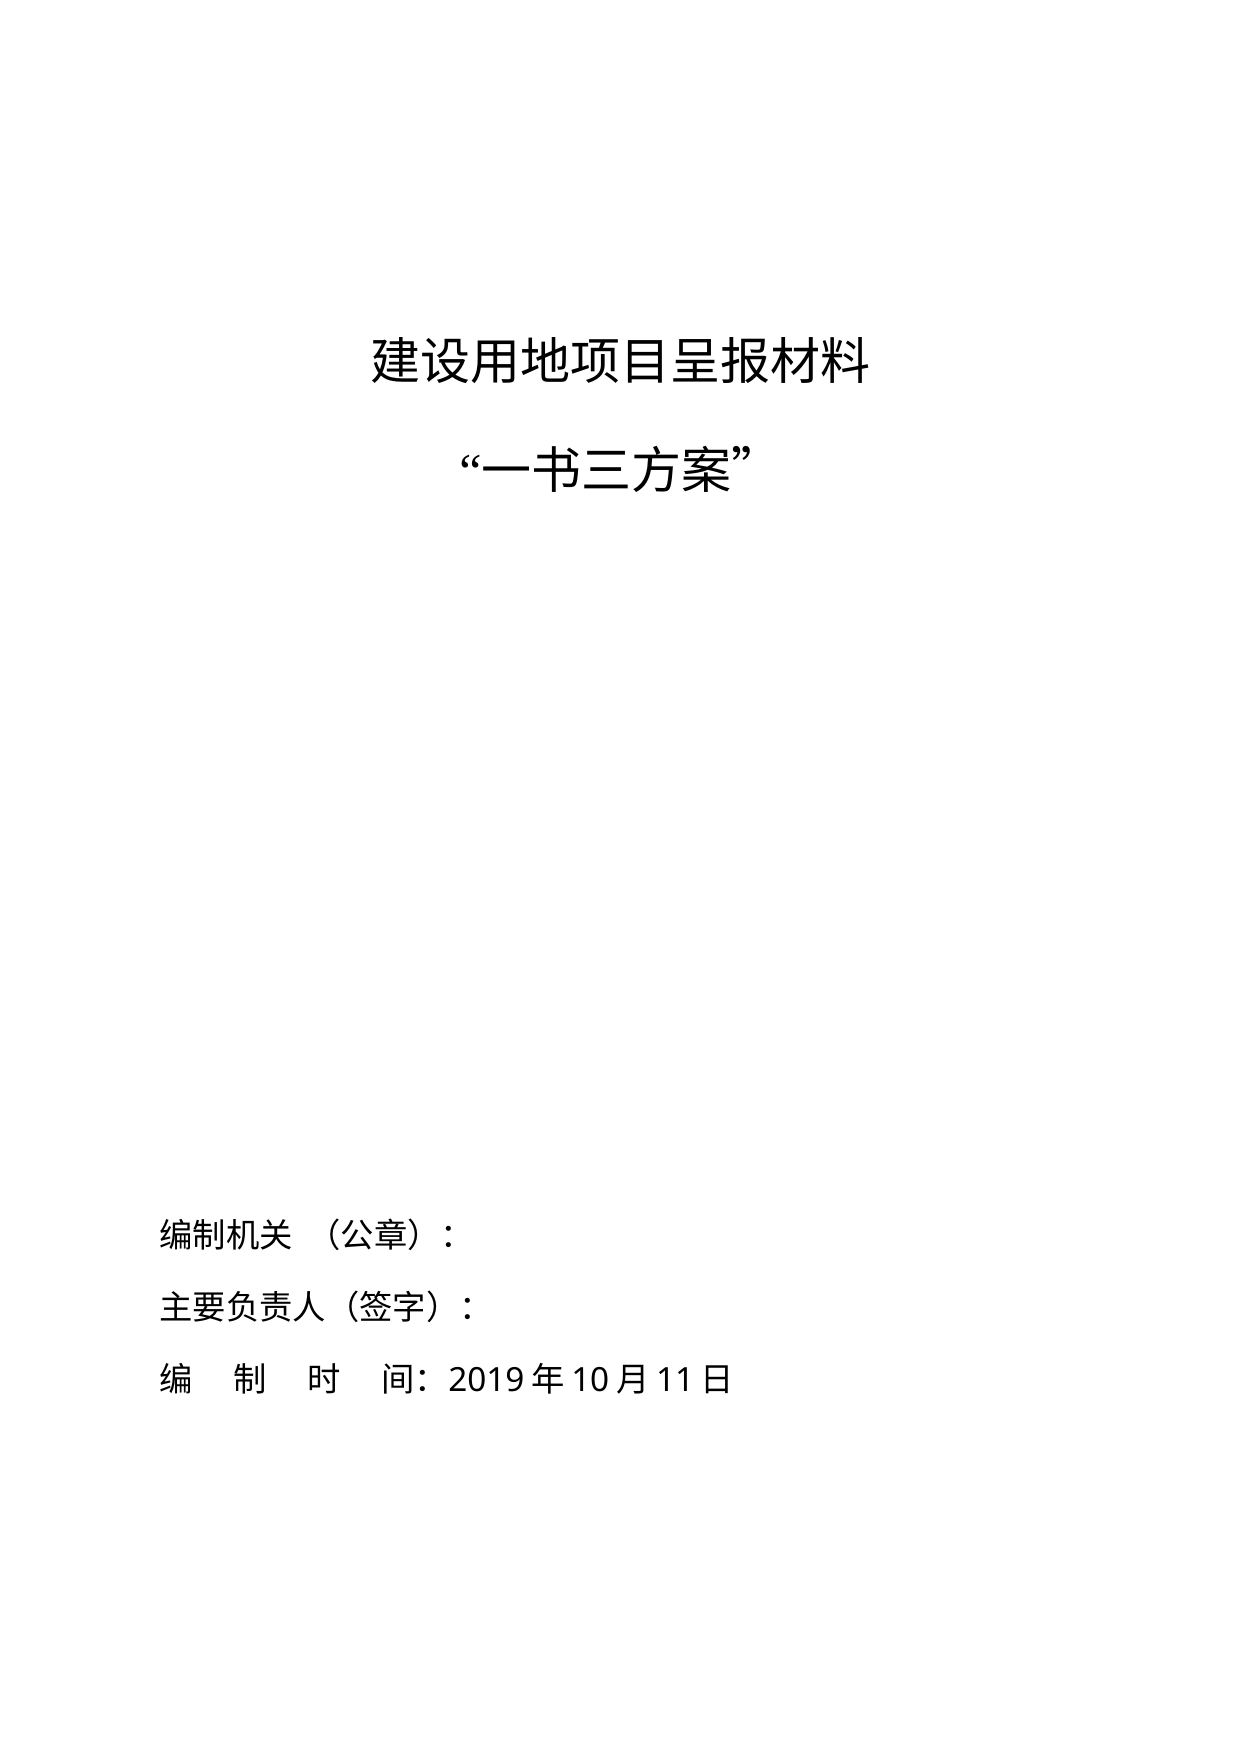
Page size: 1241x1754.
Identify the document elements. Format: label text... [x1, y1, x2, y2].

text “一书三方案” [59, 430, 1181, 503]
text 编 制 时 间：2019年10月11日 [59, 1353, 1181, 1401]
text 编制机关 （公章）： [59, 1208, 1181, 1257]
text 主要负责人（签字）： [59, 1281, 1181, 1329]
text 建设用地项目呈报材料 [59, 322, 1181, 394]
